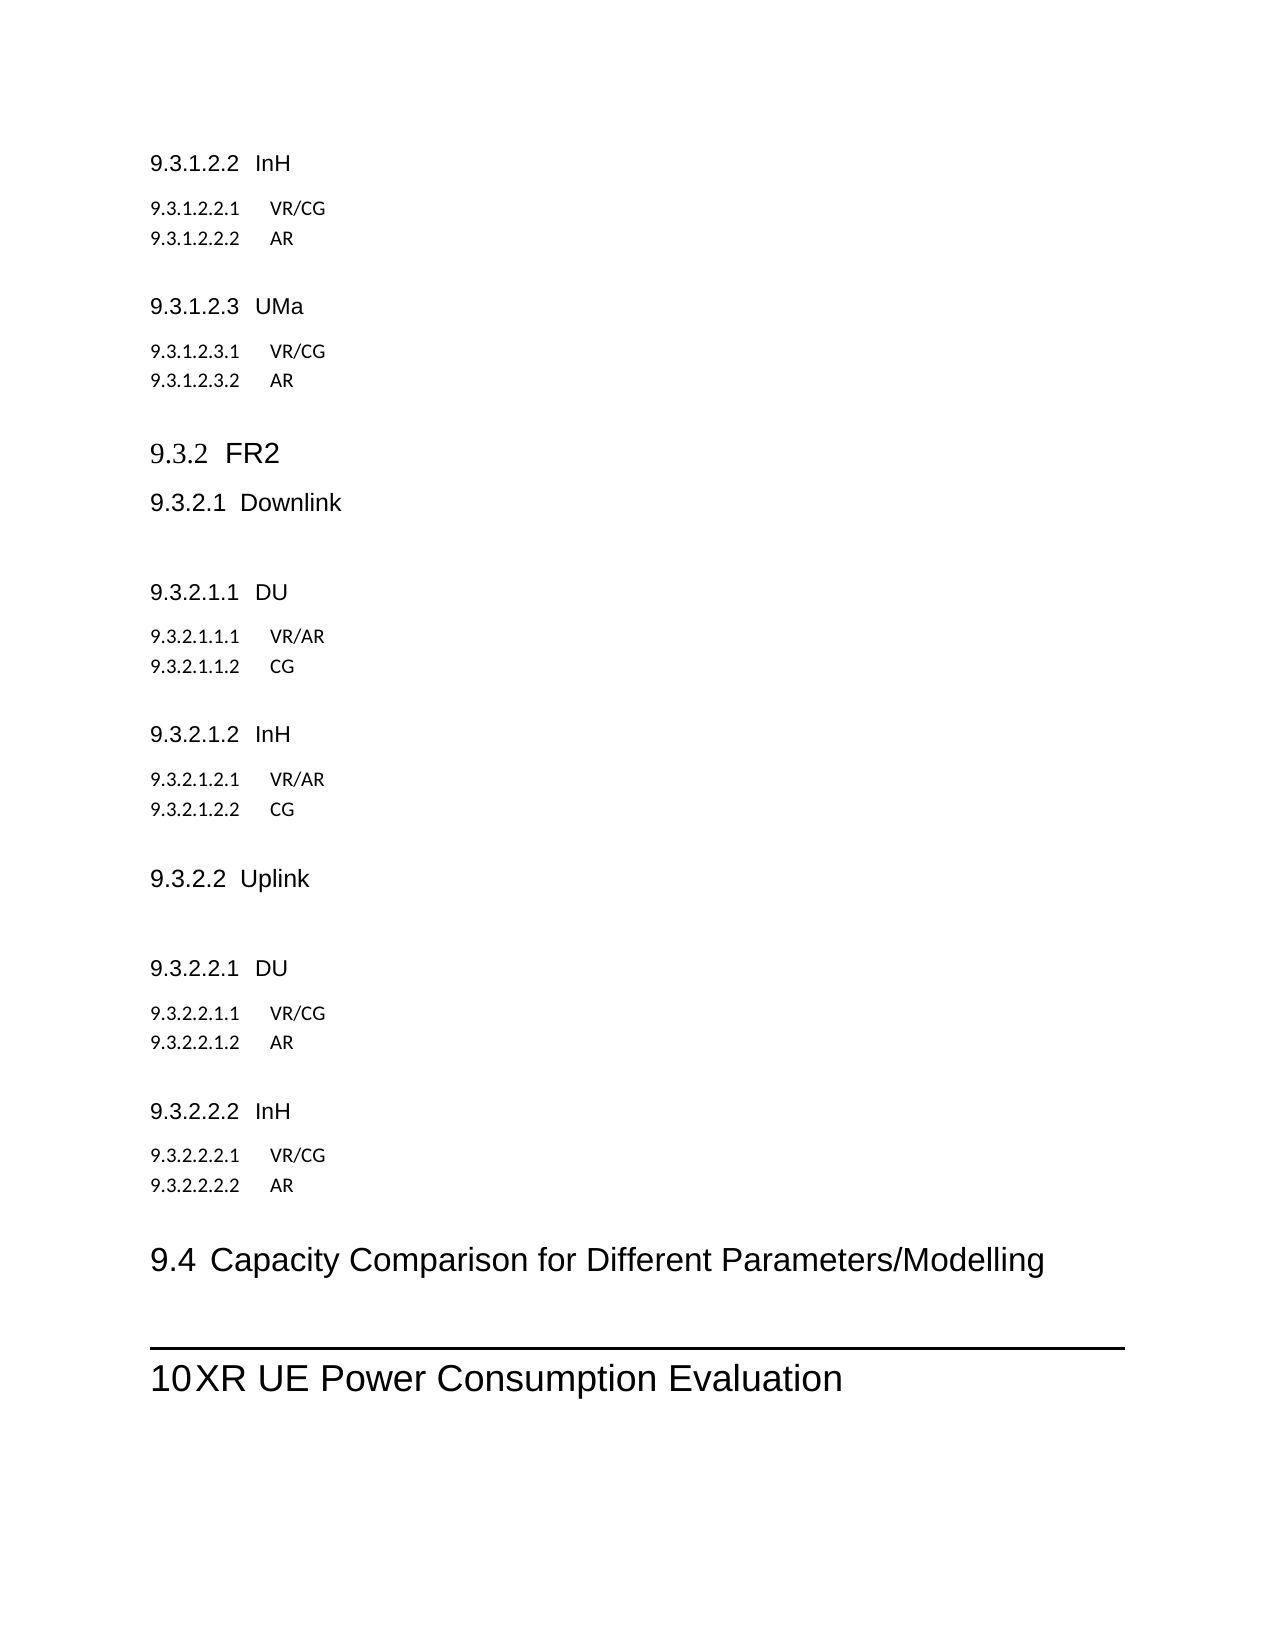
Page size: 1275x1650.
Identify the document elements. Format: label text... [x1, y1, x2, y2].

subtitle VR/CG [150, 1143, 1125, 1168]
subtitle CG [150, 796, 1125, 822]
subtitle DU [150, 955, 1125, 981]
subtitle XR UE Power Consumption Evaluation [150, 1350, 1125, 1399]
subtitle CG [150, 653, 1125, 679]
subtitle VR/CG [150, 338, 1125, 363]
subtitle InH [150, 721, 1125, 748]
subtitle AR [150, 1029, 1125, 1055]
subtitle VR/AR [150, 624, 1125, 649]
subtitle Uplink [150, 864, 1125, 893]
subtitle AR [150, 225, 1125, 250]
subtitle DU [150, 578, 1125, 605]
subtitle Downlink [150, 488, 1125, 517]
subtitle FR2 [150, 436, 1125, 469]
subtitle Capacity Comparison for Different Parameters/Modelling [150, 1241, 1125, 1279]
subtitle UMa [150, 293, 1125, 319]
subtitle AR [150, 368, 1125, 393]
subtitle VR/AR [150, 767, 1125, 792]
subtitle AR [150, 1172, 1125, 1198]
subtitle InH [150, 150, 1125, 176]
subtitle VR/CG [150, 1000, 1125, 1025]
subtitle VR/CG [150, 195, 1125, 221]
subtitle InH [150, 1098, 1125, 1124]
